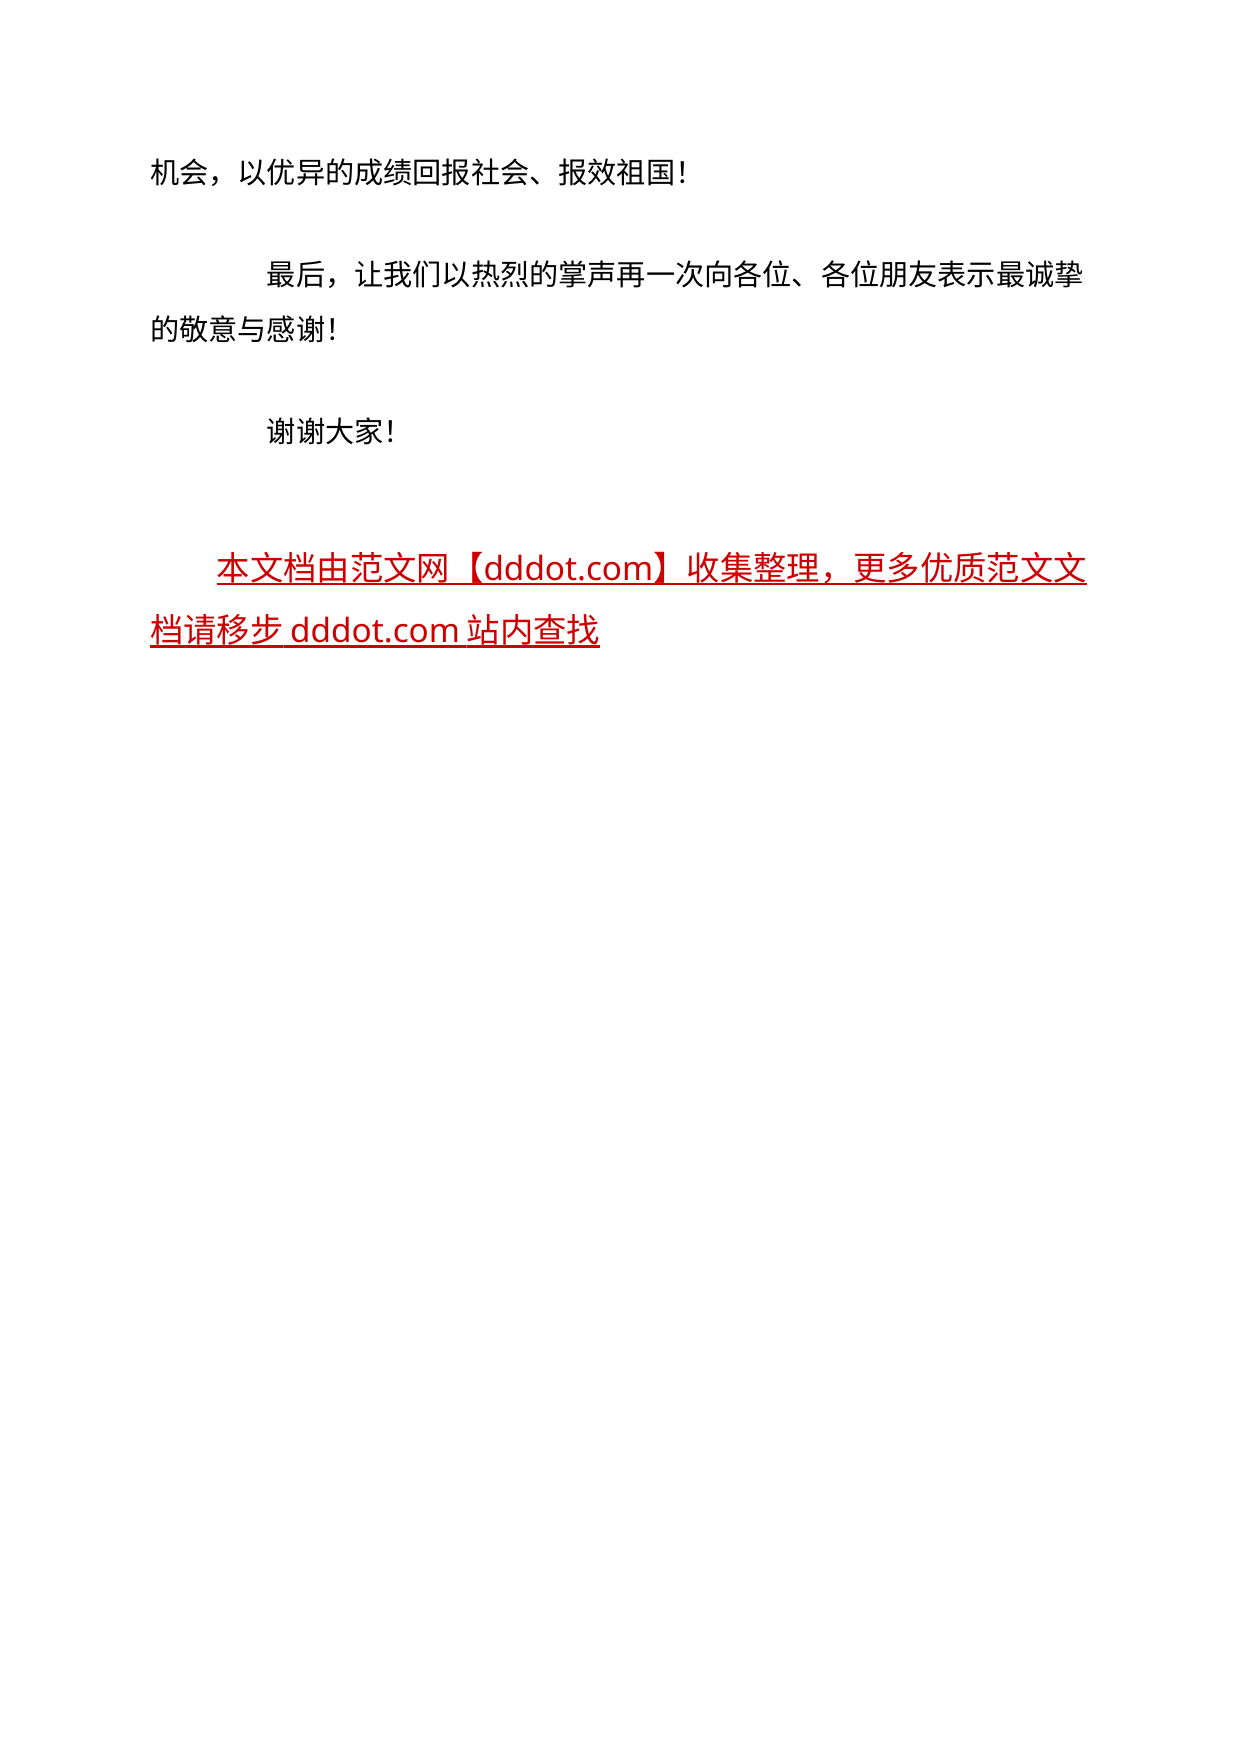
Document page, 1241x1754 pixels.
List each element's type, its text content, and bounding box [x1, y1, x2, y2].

text 最后，让我们以热烈的掌声再一次向各位、各位朋友表示最诚挚的敬意与感谢！ [150, 252, 1090, 349]
text 本文档由范文网【dddot.com】收集整理，更多优质范文文档请移步dddot.com站内查找 [150, 541, 1090, 653]
text 谢谢大家！ [150, 408, 1090, 451]
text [150, 150, 1090, 192]
